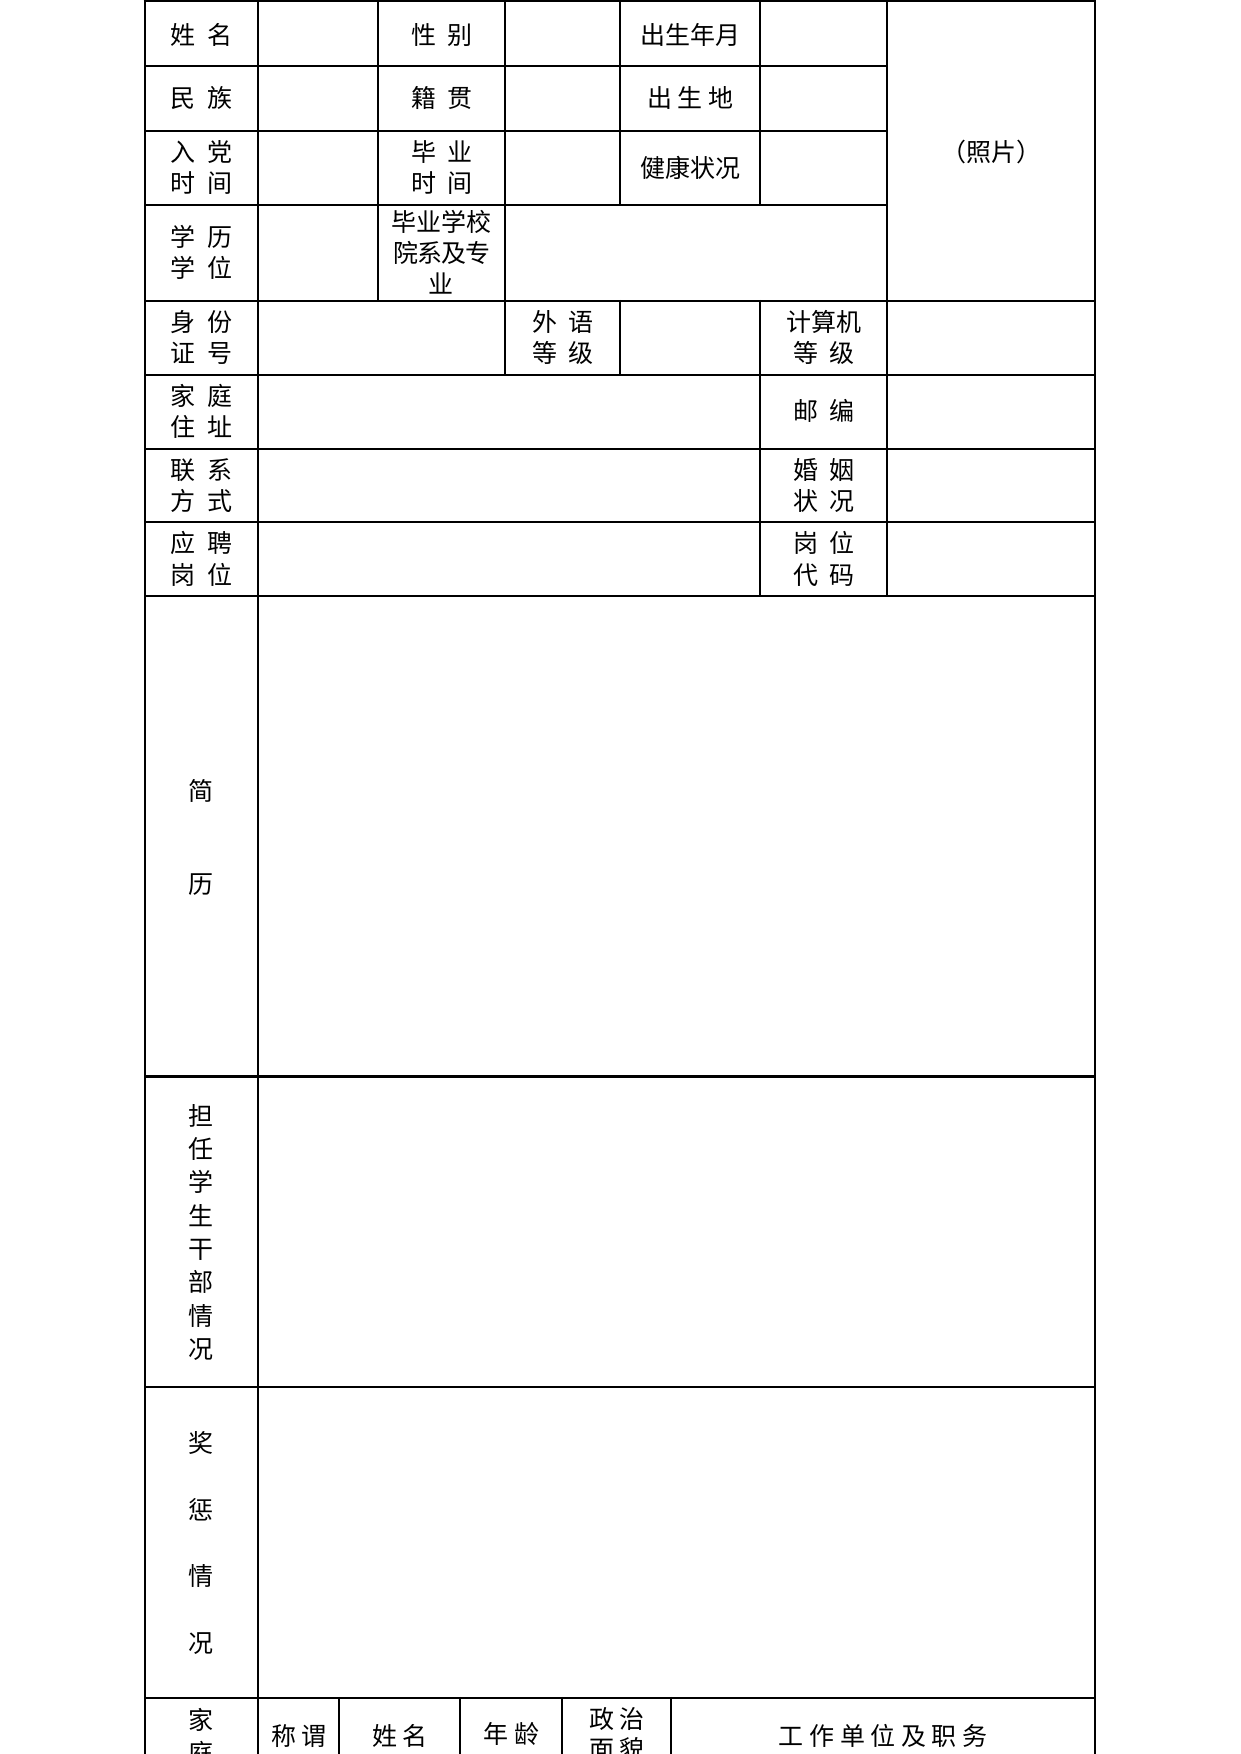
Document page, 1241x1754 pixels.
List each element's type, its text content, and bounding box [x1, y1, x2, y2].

table_cell [888, 376, 1094, 447]
table_cell [259, 132, 377, 204]
table_cell [761, 67, 886, 130]
table_cell 奖 惩 情 况 [146, 1388, 257, 1697]
table_cell 出 生 地 [621, 67, 759, 130]
table_cell 家 庭 主 要 成 员 及 重 要 社 会 关 系 [146, 1699, 257, 1754]
table_cell 婚 姻 状 况 [761, 450, 886, 521]
table_cell [506, 132, 619, 204]
table_cell 联 系 方 式 [146, 450, 257, 521]
table_cell 毕 业 时 间 [379, 132, 504, 204]
table_cell 身 份 证 号 [146, 302, 257, 373]
table_cell 外 语 等 级 [506, 302, 619, 373]
table_cell 政 治 面 貌 [563, 1699, 670, 1754]
table_cell 邮 编 [761, 376, 886, 447]
table_cell 应 聘 岗 位 [146, 523, 257, 595]
table_cell 工 作 单 位 及 职 务 [672, 1699, 1094, 1754]
table_cell [259, 206, 377, 300]
table_cell [506, 67, 619, 130]
table_cell [259, 302, 504, 373]
table_header [506, 2, 619, 65]
table_cell 岗 位 代 码 [761, 523, 886, 595]
table_cell 担 任 学 生 干 部 情 况 [146, 1078, 257, 1386]
table_cell [761, 132, 886, 204]
table_header （照片） [888, 2, 1094, 300]
table_cell [259, 376, 759, 447]
table_cell [259, 597, 1094, 1075]
table_header [259, 2, 377, 65]
table_cell [888, 302, 1094, 373]
table_cell [888, 450, 1094, 521]
table_cell 毕业学校 院系及专业 [379, 206, 504, 300]
table_cell 年 龄 [461, 1699, 561, 1754]
table_cell [621, 302, 759, 373]
table_cell 籍 贯 [379, 67, 504, 130]
table_cell [506, 206, 886, 300]
table_cell [888, 523, 1094, 595]
table_cell [259, 1388, 1094, 1697]
table_header 性 别 [379, 2, 504, 65]
table_cell [259, 67, 377, 130]
table_cell [259, 450, 759, 521]
table_cell 入 党 时 间 [146, 132, 257, 204]
table_cell 家 庭 住 址 [146, 376, 257, 447]
table_header 出生年月 [621, 2, 759, 65]
table_header 姓 名 [146, 2, 257, 65]
table_cell 称 谓 [259, 1699, 338, 1754]
table_cell 姓 名 [340, 1699, 459, 1754]
table_cell 民 族 [146, 67, 257, 130]
table_cell [259, 1078, 1094, 1386]
table_cell 计算机 等 级 [761, 302, 886, 373]
table_cell 简 历 [146, 597, 257, 1075]
table_cell 学 历 学 位 [146, 206, 257, 300]
table_header [761, 2, 886, 65]
table_cell [259, 523, 759, 595]
table_cell 健康状况 [621, 132, 759, 204]
